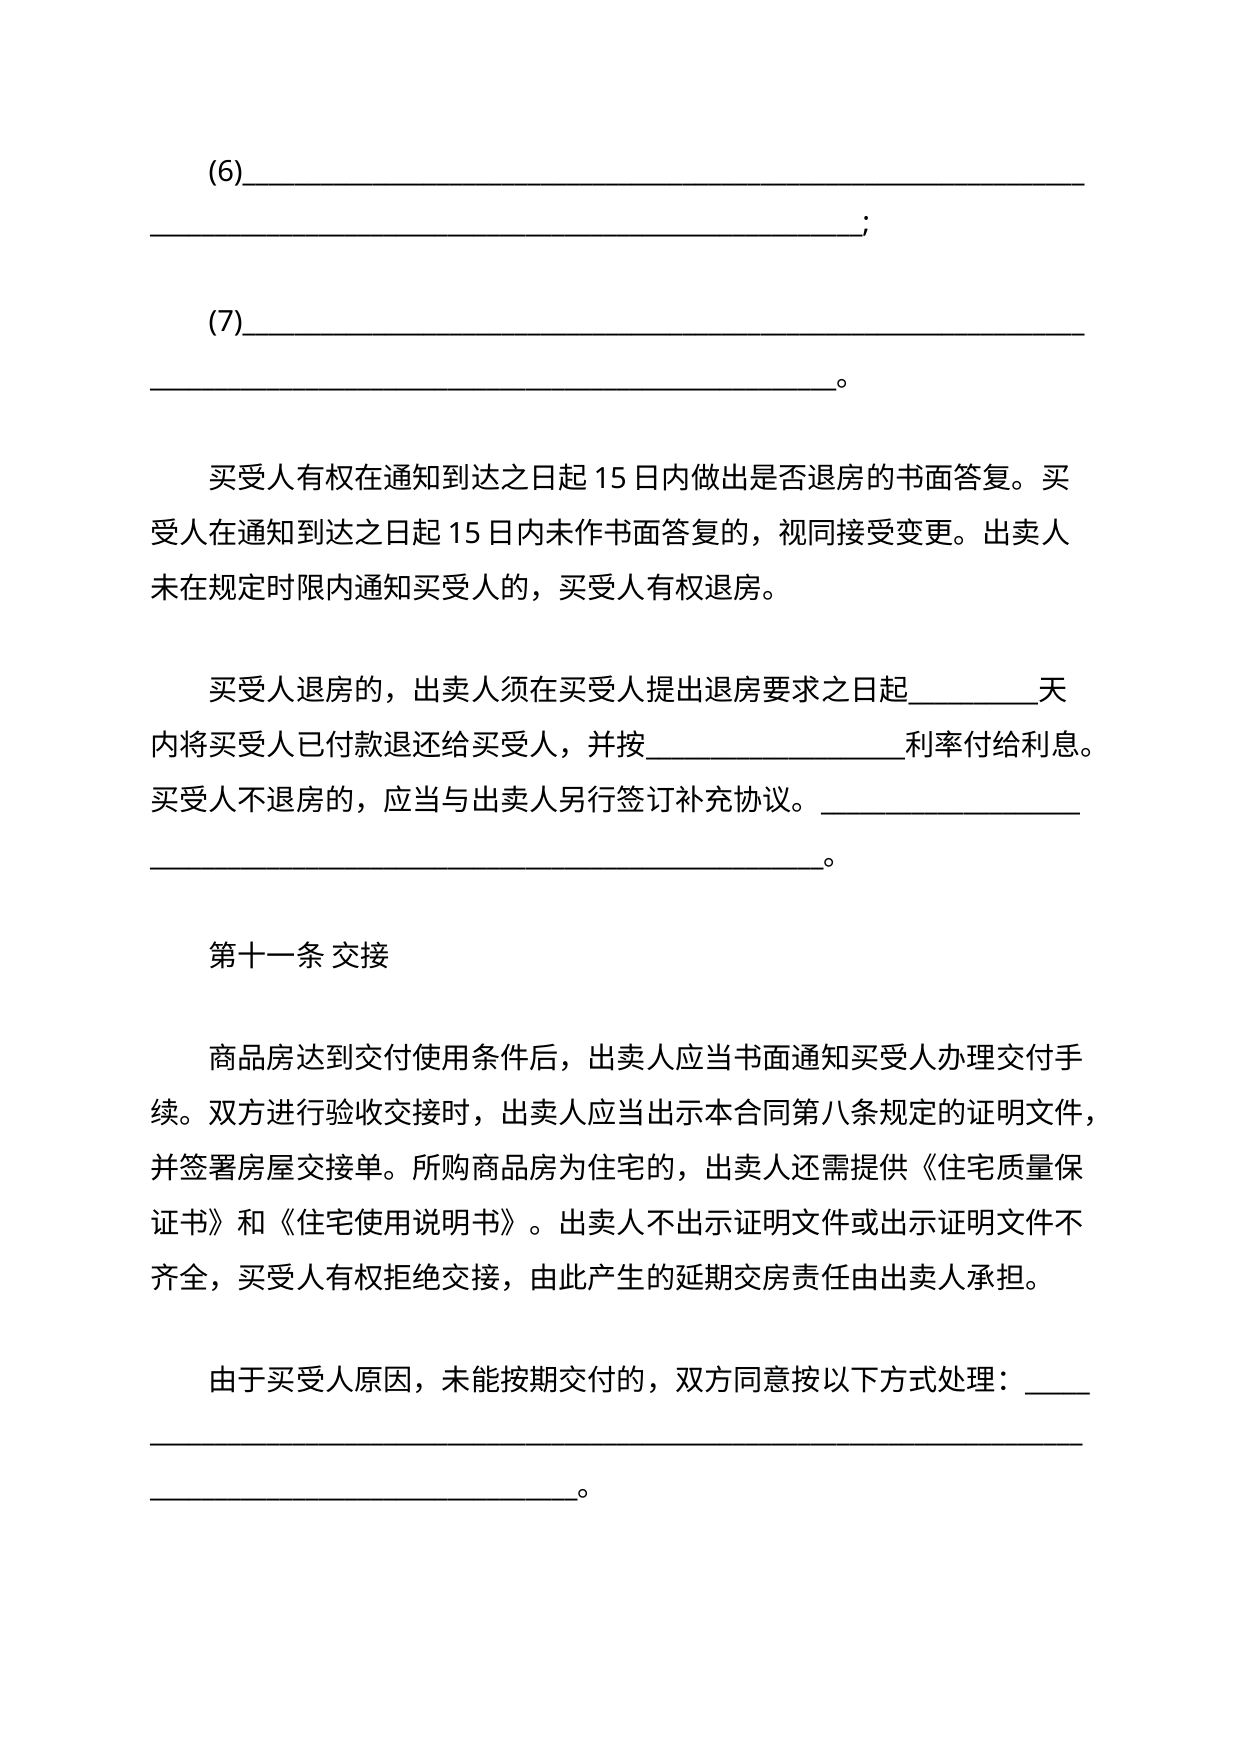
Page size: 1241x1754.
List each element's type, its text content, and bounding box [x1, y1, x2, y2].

text 买受人有权在通知到达之日起15日内做出是否退房的书面答复。买受人在通知到达之日起15日内未作书面答复的，视同接受变更。出卖人未在规定时限内通知买受人的，买受人有权退房。 [150, 454, 1090, 607]
text 商品房达到交付使用条件后，出卖人应当书面通知买受人办理交付手续。双方进行验收交接时，出卖人应当出示本合同第八条规定的证明文件，并签署房屋交接单。所购商品房为住宅的，出卖人还需提供《住宅质量保证书》和《住宅使用说明书》。出卖人不出示证明文件或出示证明文件不齐全，买受人有权拒绝交接，由此产生的延期交房责任由出卖人承担。 [150, 1035, 1090, 1297]
text (7)______________________________________________________________________________________________________________________。 [150, 300, 1090, 395]
text 买受人退房的，出卖人须在买受人提出退房要求之日起__________天内将买受人已付款退还给买受人，并按____________________利率付给利息。买受人不退房的，应当与出卖人另行签订补充协议。________________________________________________________________________。 [150, 666, 1090, 873]
text 由于买受人原因，未能按期交付的，双方同意按以下方式处理：______________________________________________________________________________________________________________。 [150, 1356, 1090, 1505]
text 第十一条 交接 [150, 933, 1090, 975]
text (6)________________________________________________________________________________________________________________________; [150, 150, 1090, 241]
